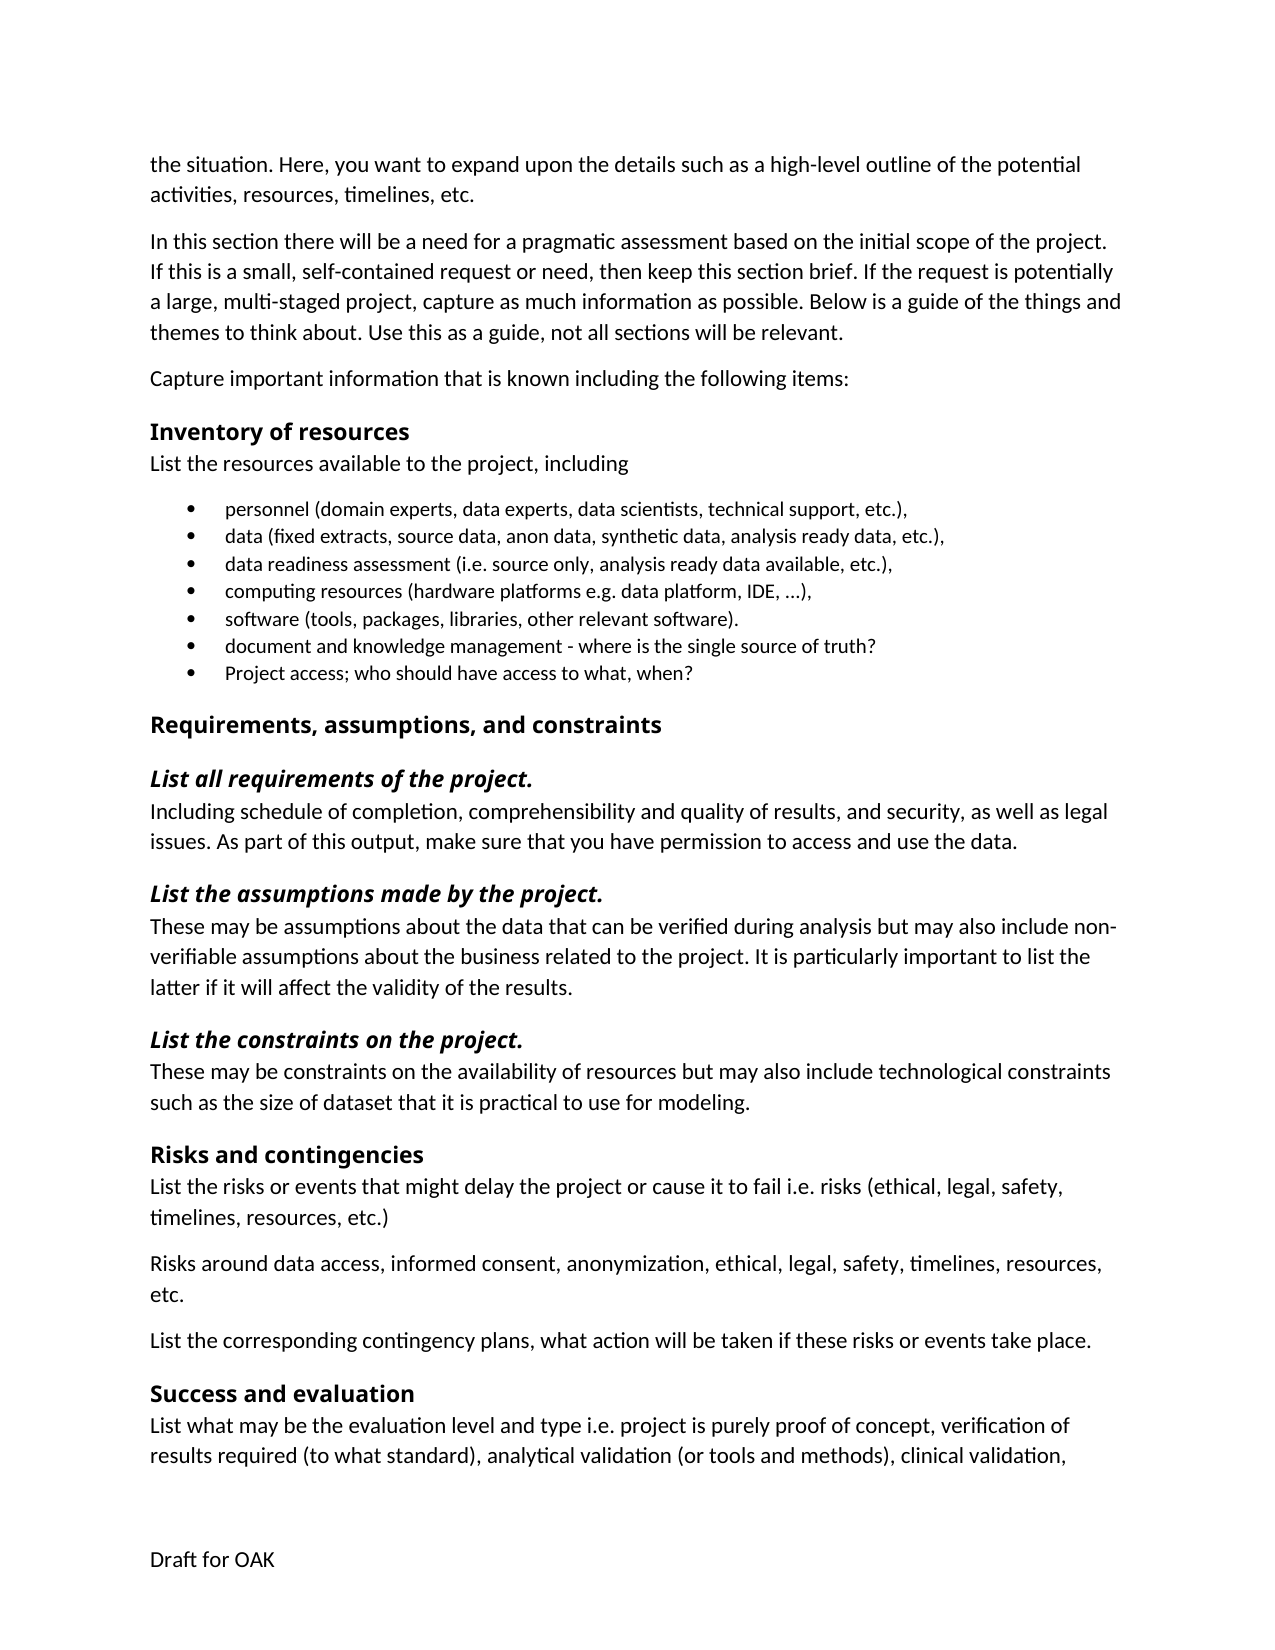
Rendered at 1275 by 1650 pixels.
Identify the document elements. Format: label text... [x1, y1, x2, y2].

list personnel (domain experts, data experts, data scientists, technical support, etc.), [187, 496, 1125, 522]
list software (tools, packages, libraries, other relevant software). [187, 606, 1125, 631]
text These may be assumptions about the data that can be verified during analysis but may also include non-verifiable assumptions about the business related to the project. It is particularly important to list the latter if it will affect the validity of the results. [150, 912, 1125, 1001]
subtitle Inventory of resources [150, 416, 1125, 447]
list data (fixed extracts, source data, anon data, synthetic data, analysis ready data, etc.), [187, 524, 1125, 549]
list computing resources (hardware platforms e.g. data platform, IDE, ...), [187, 578, 1125, 604]
text List the resources available to the project, including [150, 449, 1125, 477]
subtitle List the constraints on the project. [150, 1024, 1125, 1055]
subtitle Requirements, assumptions, and constraints [150, 709, 1125, 740]
subtitle Risks and contingencies [150, 1139, 1125, 1170]
subtitle Success and evaluation [150, 1378, 1125, 1409]
text List the risks or events that might delay the project or cause it to fail i.e. risks (ethical, legal, safety, timelines, resources, etc.) [150, 1172, 1125, 1231]
list document and knowledge management - where is the single source of truth? [187, 633, 1125, 659]
text These may be constraints on the availability of resources but may also include technological constraints such as the size of dataset that it is practical to use for modeling. [150, 1057, 1125, 1116]
text Capture important information that is known including the following items: [150, 364, 1125, 393]
list Project access; who should have access to what, when? [187, 661, 1125, 686]
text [150, 1411, 1125, 1469]
subtitle List all requirements of the project. [150, 763, 1125, 795]
text List the corresponding contingency plans, what action will be taken if these risks or events take place. [150, 1327, 1125, 1354]
list data readiness assessment (i.e. source only, analysis ready data available, etc.), [187, 551, 1125, 576]
subtitle List the assumptions made by the project. [150, 878, 1125, 910]
text In this section there will be a need for a pragmatic assessment based on the initial scope of the project. If this is a small, self-contained request or need, then keep this section brief. If the request is potentially a large, multi-staged project, capture as much information as possible. Below is a guide of the things and themes to think about. Use this as a guide, not all sections will be relevant. [150, 227, 1125, 346]
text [150, 150, 1125, 208]
text Including schedule of completion, comprehensibility and quality of results, and security, as well as legal issues. As part of this output, make sure that you have permission to access and use the data. [150, 797, 1125, 855]
text Risks around data access, informed consent, anonymization, ethical, legal, safety, timelines, resources, etc. [150, 1249, 1125, 1308]
